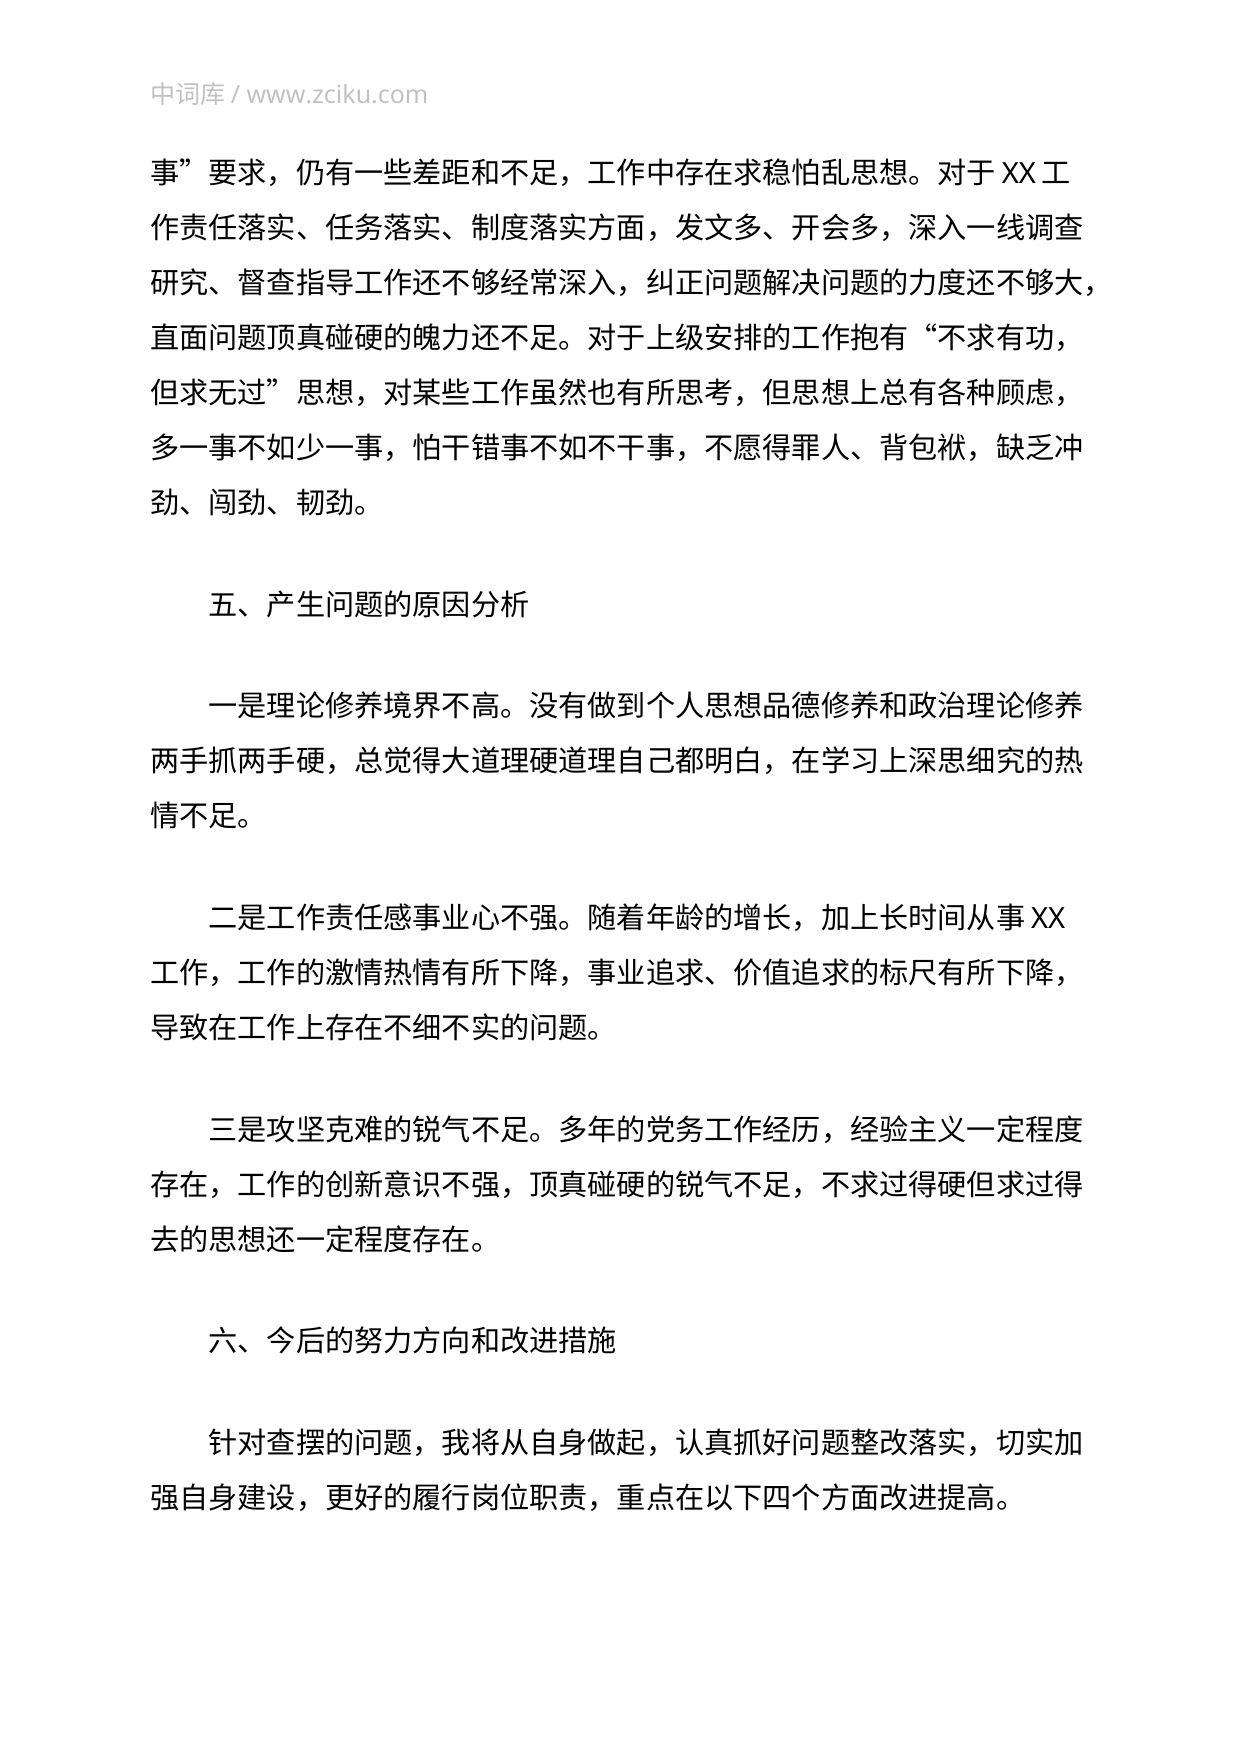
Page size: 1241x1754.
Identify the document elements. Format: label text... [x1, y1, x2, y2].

text 一是理论修养境界不高。没有做到个人思想品德修养和政治理论修养两手抓两手硬，总觉得大道理硬道理自己都明白，在学习上深思细究的热情不足。 [150, 683, 1090, 835]
text 针对查摆的问题，我将从自身做起，认真抓好问题整改落实，切实加强自身建设，更好的履行岗位职责，重点在以下四个方面改进提高。 [150, 1419, 1090, 1517]
text 二是工作责任感事业心不强。随着年龄的增长，加上长时间从事XX工作，工作的激情热情有所下降，事业追求、价值追求的标尺有所下降，导致在工作上存在不细不实的问题。 [150, 894, 1090, 1047]
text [150, 150, 1090, 522]
text 三是攻坚克难的锐气不足。多年的党务工作经历，经验主义一定程度存在，工作的创新意识不强，顶真碰硬的锐气不足，不求过得硬但求过得去的思想还一定程度存在。 [150, 1106, 1090, 1258]
text 五、产生问题的原因分析 [150, 581, 1090, 623]
text 六、今后的努力方向和改进措施 [150, 1318, 1090, 1360]
